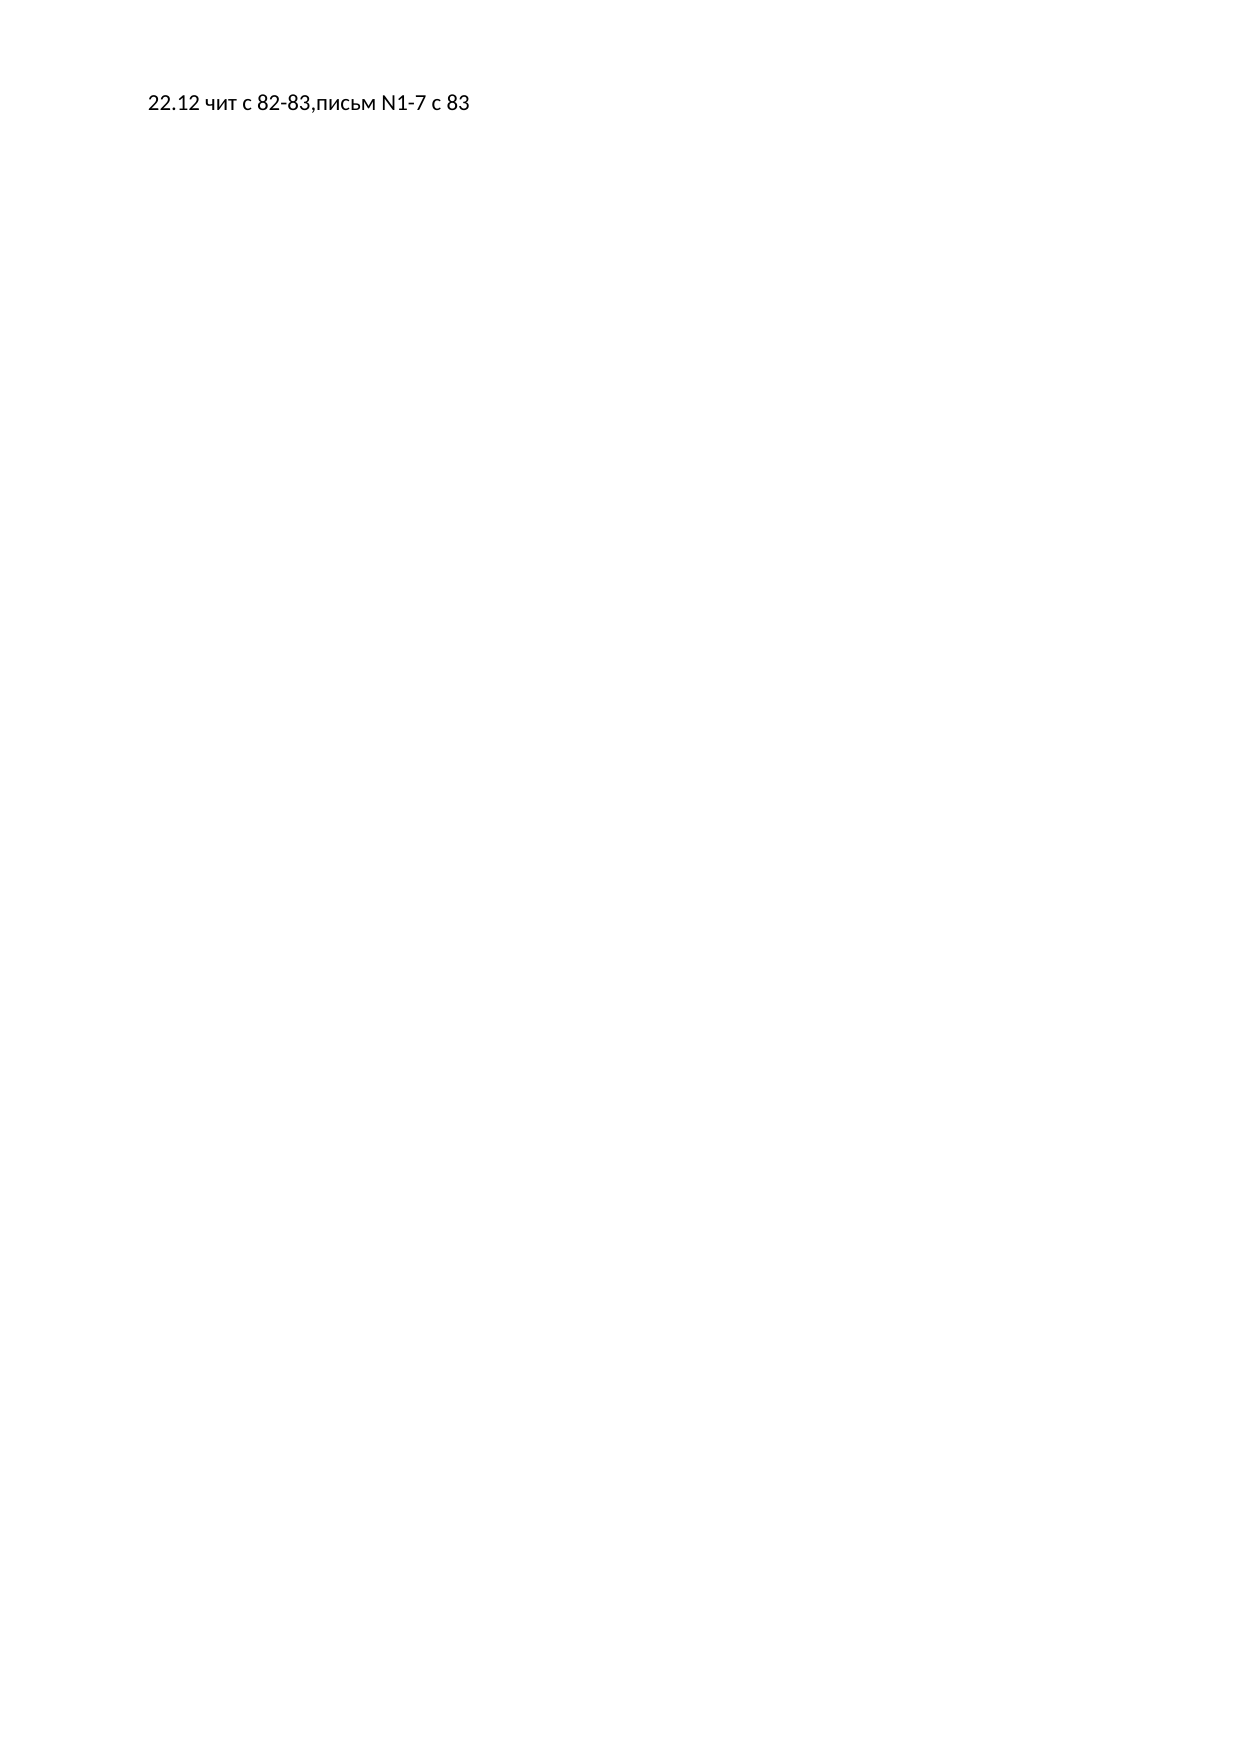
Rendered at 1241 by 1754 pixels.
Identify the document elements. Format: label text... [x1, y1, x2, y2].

text 22.12 чит с 82-83,письм N1-7 с 83 [148, 88, 1152, 117]
